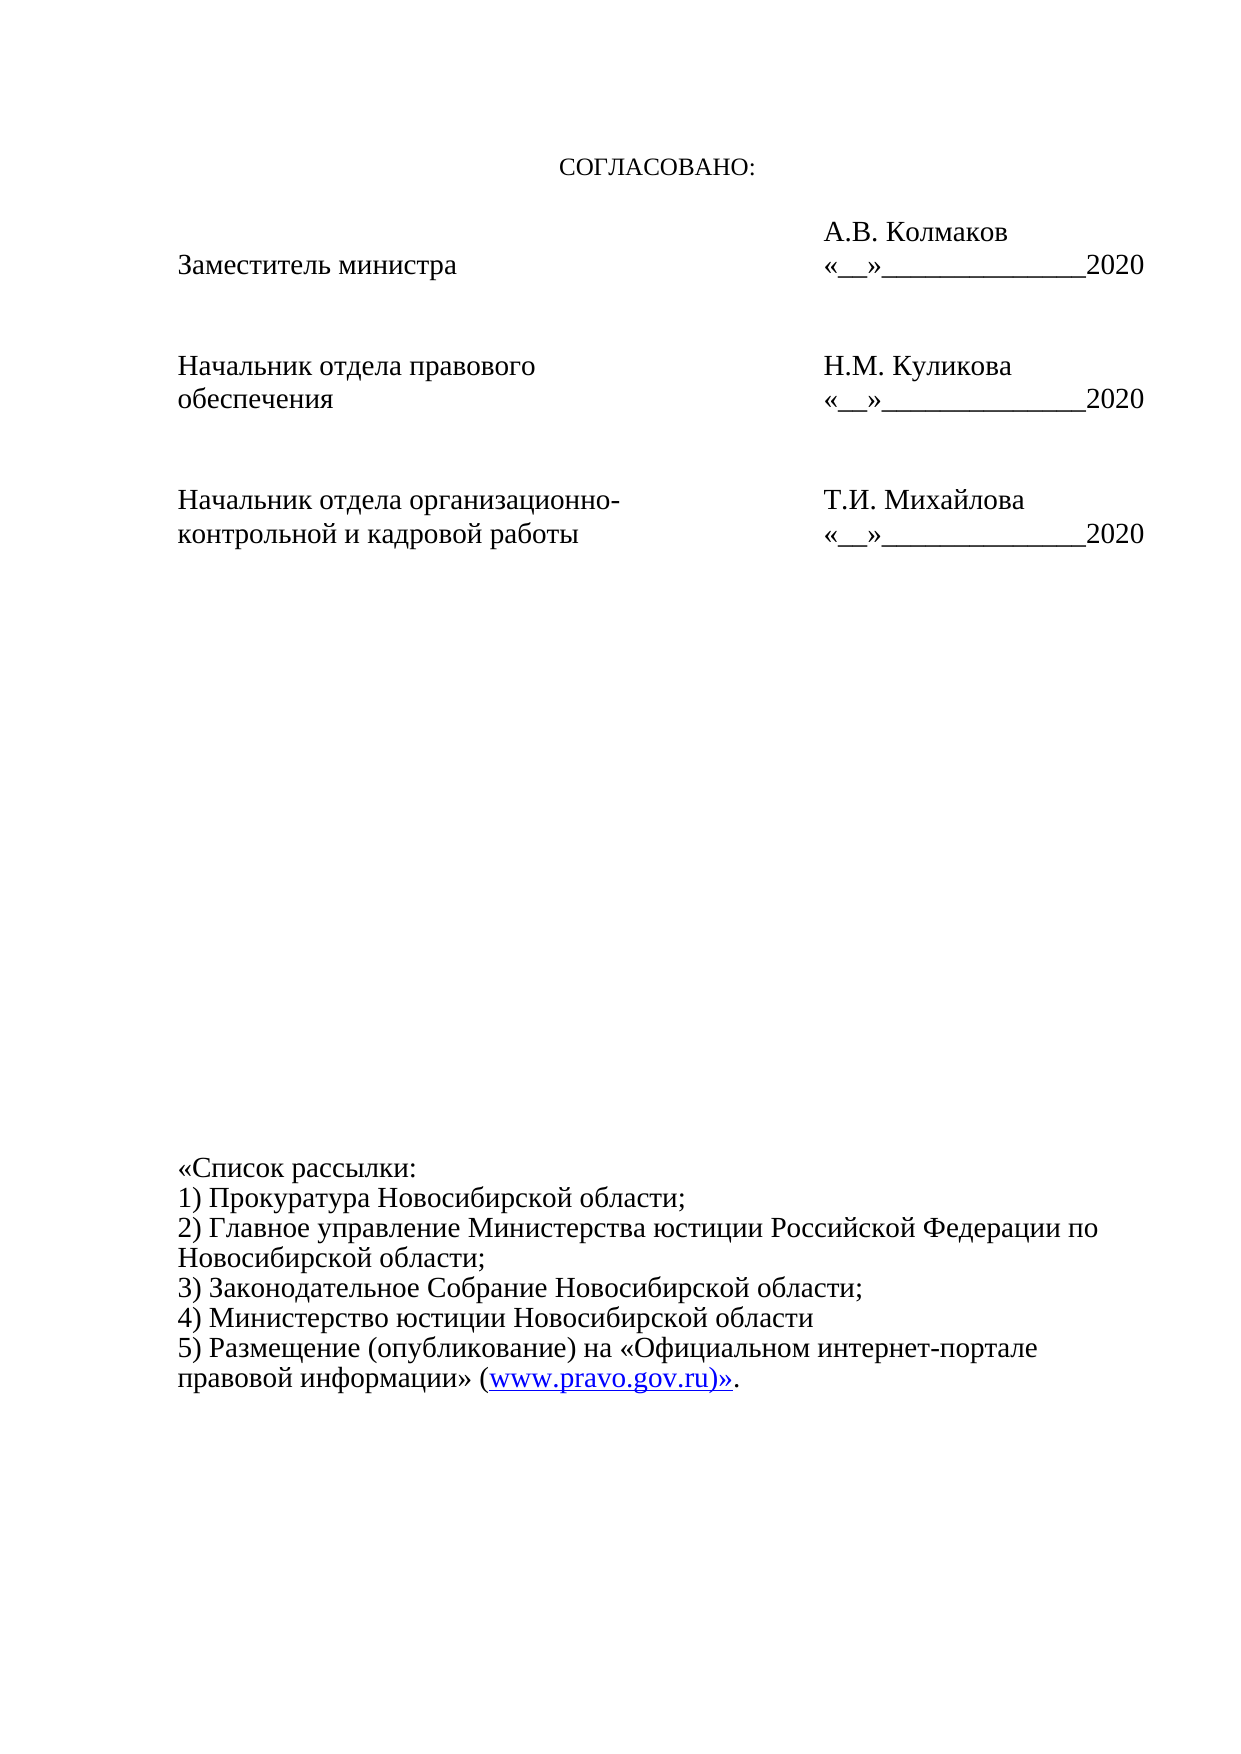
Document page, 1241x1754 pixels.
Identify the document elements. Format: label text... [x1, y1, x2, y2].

text 3) Законодательное Собрание Новосибирской области; [177, 1274, 1137, 1304]
table_cell Начальник отдела организационно- контрольной и кадровой работы [177, 449, 823, 583]
table_cell Н.М. Куликова «__»______________2020 [823, 315, 1148, 449]
text «Список рассылки: [177, 1153, 1137, 1183]
text 4) Министерство юстиции Новосибирской области [177, 1304, 1137, 1334]
table_cell Начальник отдела правового обеспечения [177, 315, 823, 449]
text СОГЛАСОВАНО: [177, 152, 1137, 180]
text 2) Главное управление Министерства юстиции Российской Федерации по Новосибирской области; [177, 1213, 1137, 1274]
table_cell Т.И. Михайлова «__»______________2020 [823, 449, 1148, 583]
text 1) Прокуратура Новосибирской области; [177, 1183, 1137, 1213]
table_header Заместитель министра [177, 214, 823, 314]
table_header А.В. Колмаков «__»______________2020 [823, 214, 1148, 314]
text 5) Размещение (опубликование) на «Официальном интернет-портале правовой информации» (www.pravo.gov.ru)». [177, 1334, 1137, 1394]
